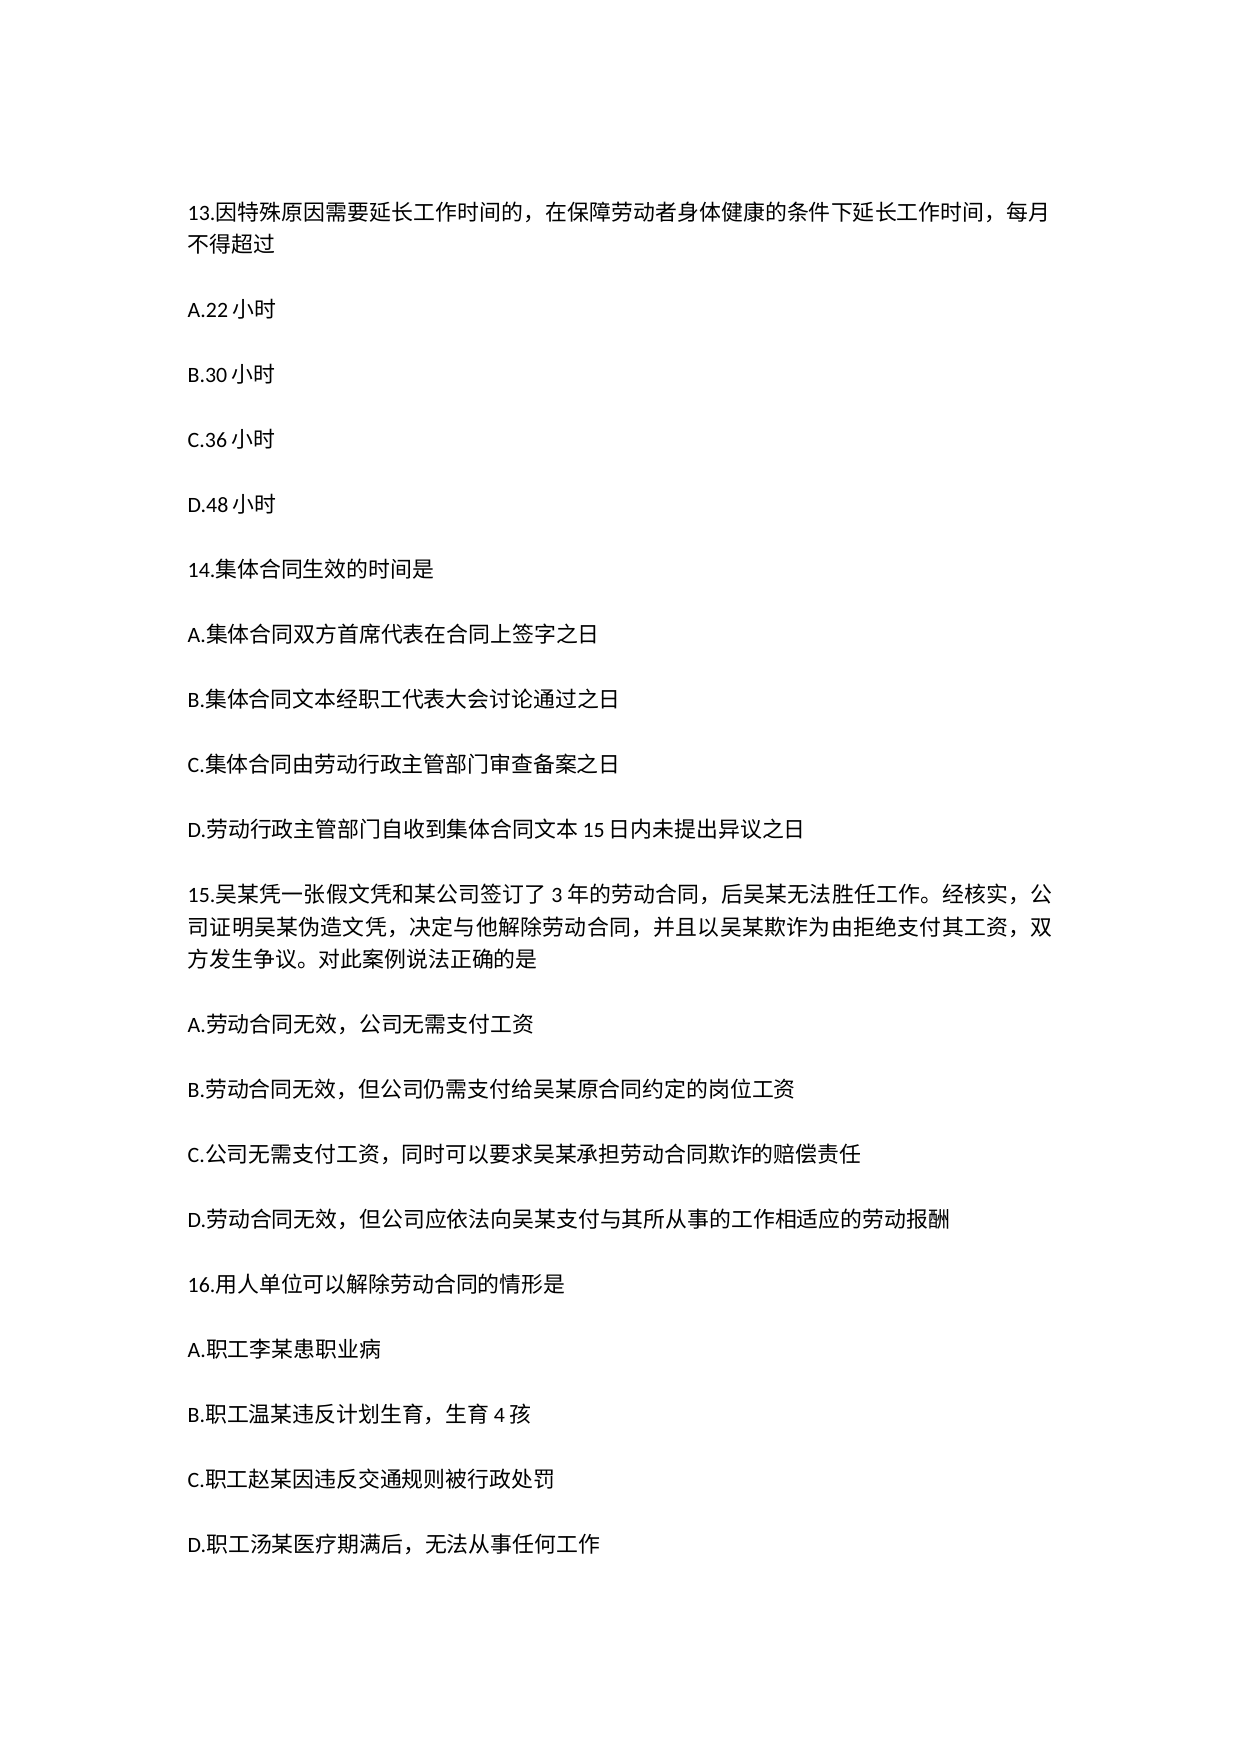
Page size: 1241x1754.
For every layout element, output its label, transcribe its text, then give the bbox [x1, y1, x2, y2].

text C.36小时 [187, 422, 1053, 454]
text C.集体合同由劳动行政主管部门审查备案之日 [187, 747, 1053, 779]
text 16.用人单位可以解除劳动合同的情形是 [187, 1267, 1053, 1299]
text C.公司无需支付工资，同时可以要求吴某承担劳动合同欺诈的赔偿责任 [187, 1137, 1053, 1169]
text 14.集体合同生效的时间是 [187, 552, 1053, 584]
text D.48小时 [187, 487, 1053, 519]
text A.22小时 [187, 292, 1053, 324]
text D.职工汤某医疗期满后，无法从事任何工作 [187, 1527, 1053, 1559]
text A.职工李某患职业病 [187, 1332, 1053, 1364]
text A.劳动合同无效，公司无需支付工资 [187, 1007, 1053, 1039]
text 13.因特殊原因需要延长工作时间的，在保障劳动者身体健康的条件下延长工作时间，每月不得超过 [187, 194, 1053, 259]
text B.集体合同文本经职工代表大会讨论通过之日 [187, 682, 1053, 714]
text B.劳动合同无效，但公司仍需支付给吴某原合同约定的岗位工资 [187, 1072, 1053, 1104]
text A.集体合同双方首席代表在合同上签字之日 [187, 617, 1053, 649]
text D.劳动行政主管部门自收到集体合同文本15日内未提出异议之日 [187, 812, 1053, 844]
text C.职工赵某因违反交通规则被行政处罚 [187, 1462, 1053, 1494]
text D.劳动合同无效，但公司应依法向吴某支付与其所从事的工作相适应的劳动报酬 [187, 1202, 1053, 1234]
text 15.吴某凭一张假文凭和某公司签订了3年的劳动合同，后吴某无法胜任工作。经核实，公司证明吴某伪造文凭，决定与他解除劳动合同，并且以吴某欺诈为由拒绝支付其工资，双方发生争议。对此案例说法正确的是 [187, 877, 1053, 974]
text B.职工温某违反计划生育，生育4孩 [187, 1397, 1053, 1429]
text B.30小时 [187, 357, 1053, 389]
